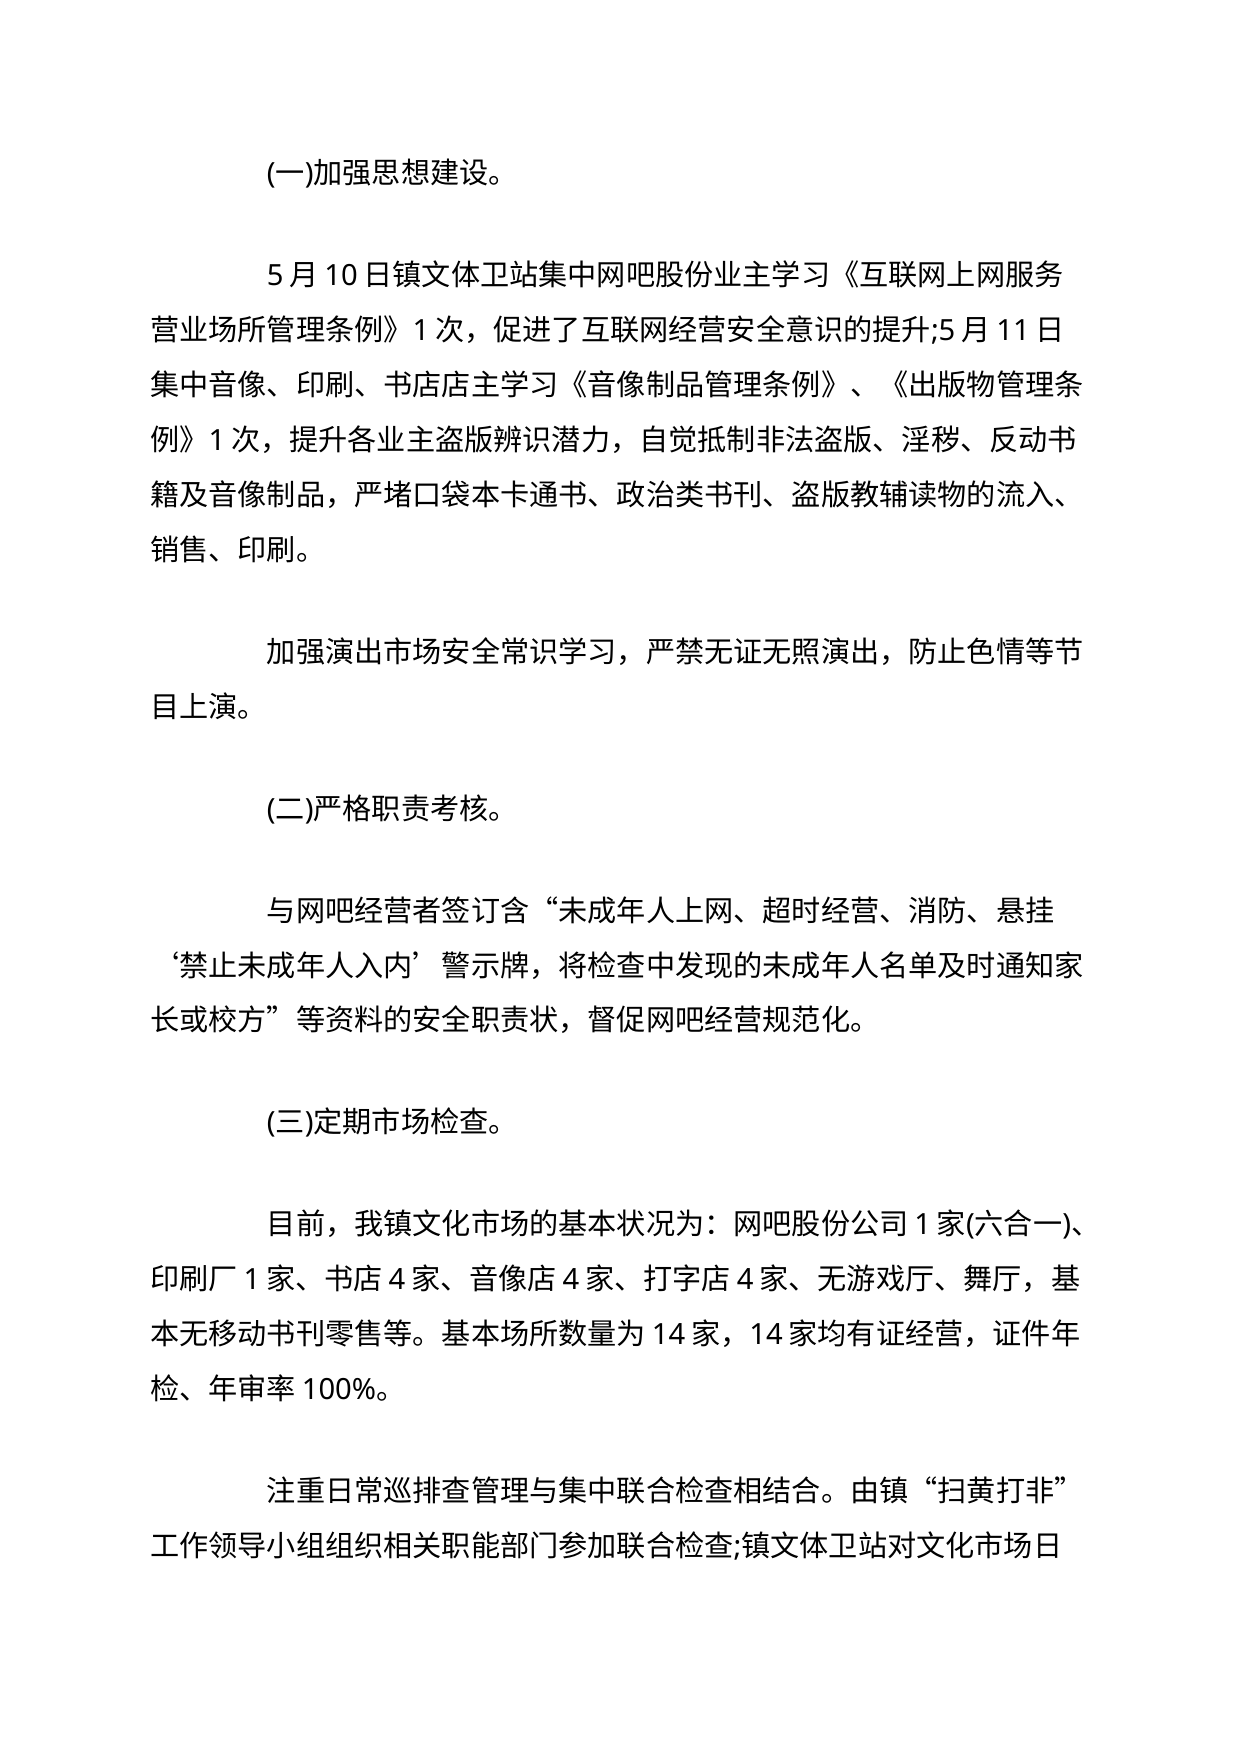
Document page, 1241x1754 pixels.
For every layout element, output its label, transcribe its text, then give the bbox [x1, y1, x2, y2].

text 与网吧经营者签订含“未成年人上网、超时经营、消防、悬挂‘禁止未成年人入内’警示牌，将检查中发现的未成年人名单及时通知家长或校方”等资料的安全职责状，督促网吧经营规范化。 [150, 887, 1090, 1039]
text 目前，我镇文化市场的基本状况为：网吧股份公司1家(六合一)、印刷厂1家、书店4家、音像店4家、打字店4家、无游戏厅、舞厅，基本无移动书刊零售等。基本场所数量为14家，14家均有证经营，证件年检、年审率100%。 [150, 1201, 1090, 1408]
text (一)加强思想建设。 [150, 150, 1090, 192]
text (二)严格职责考核。 [150, 785, 1090, 828]
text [150, 1468, 1090, 1565]
text 5月10日镇文体卫站集中网吧股份业主学习《互联网上网服务营业场所管理条例》1次，促进了互联网经营安全意识的提升;5月11日集中音像、印刷、书店店主学习《音像制品管理条例》、《出版物管理条例》1次，提升各业主盗版辨识潜力，自觉抵制非法盗版、淫秽、反动书籍及音像制品，严堵口袋本卡通书、政治类书刊、盗版教辅读物的流入、销售、印刷。 [150, 252, 1090, 569]
text 加强演出市场安全常识学习，严禁无证无照演出，防止色情等节目上演。 [150, 628, 1090, 726]
text (三)定期市场检查。 [150, 1099, 1090, 1141]
